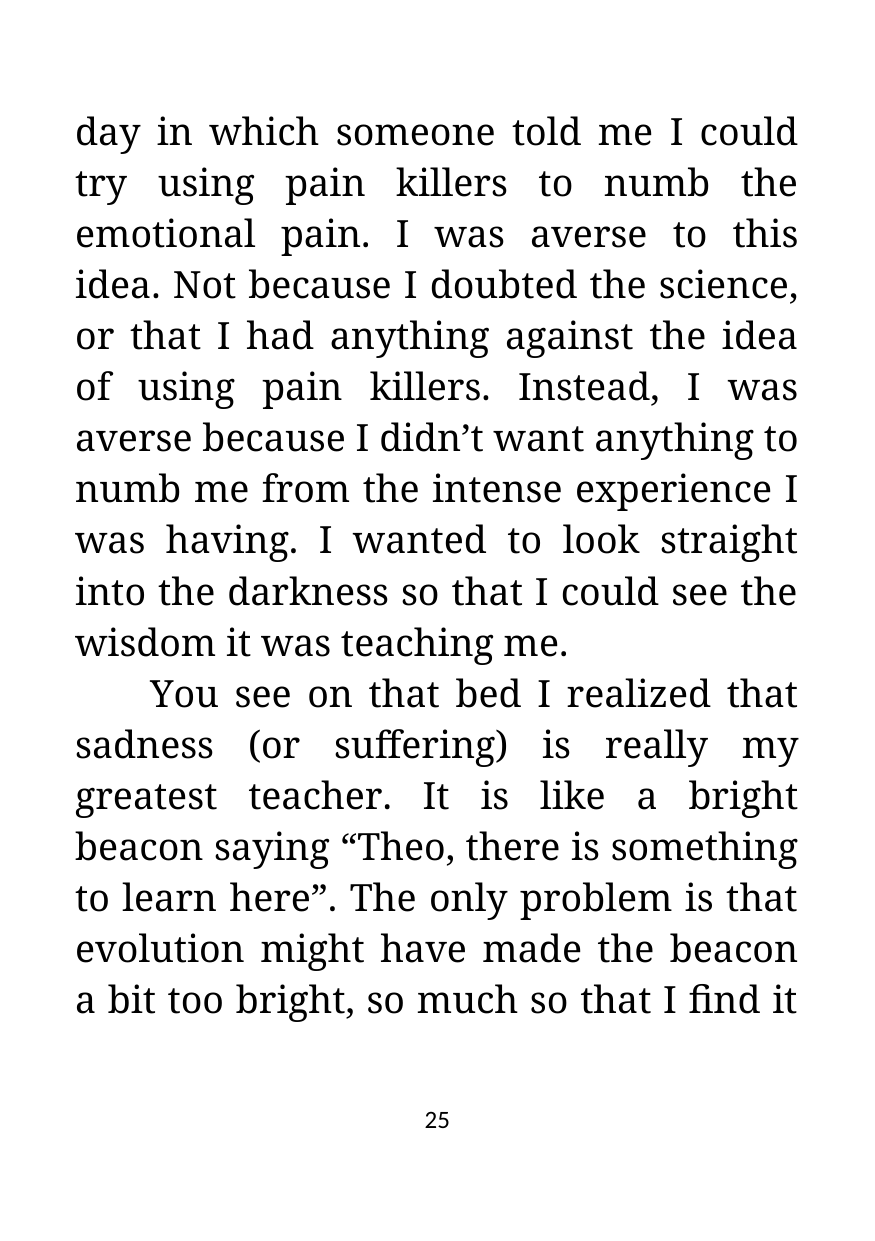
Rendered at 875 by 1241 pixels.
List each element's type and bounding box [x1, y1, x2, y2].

text [75, 667, 799, 1024]
text [75, 106, 799, 667]
